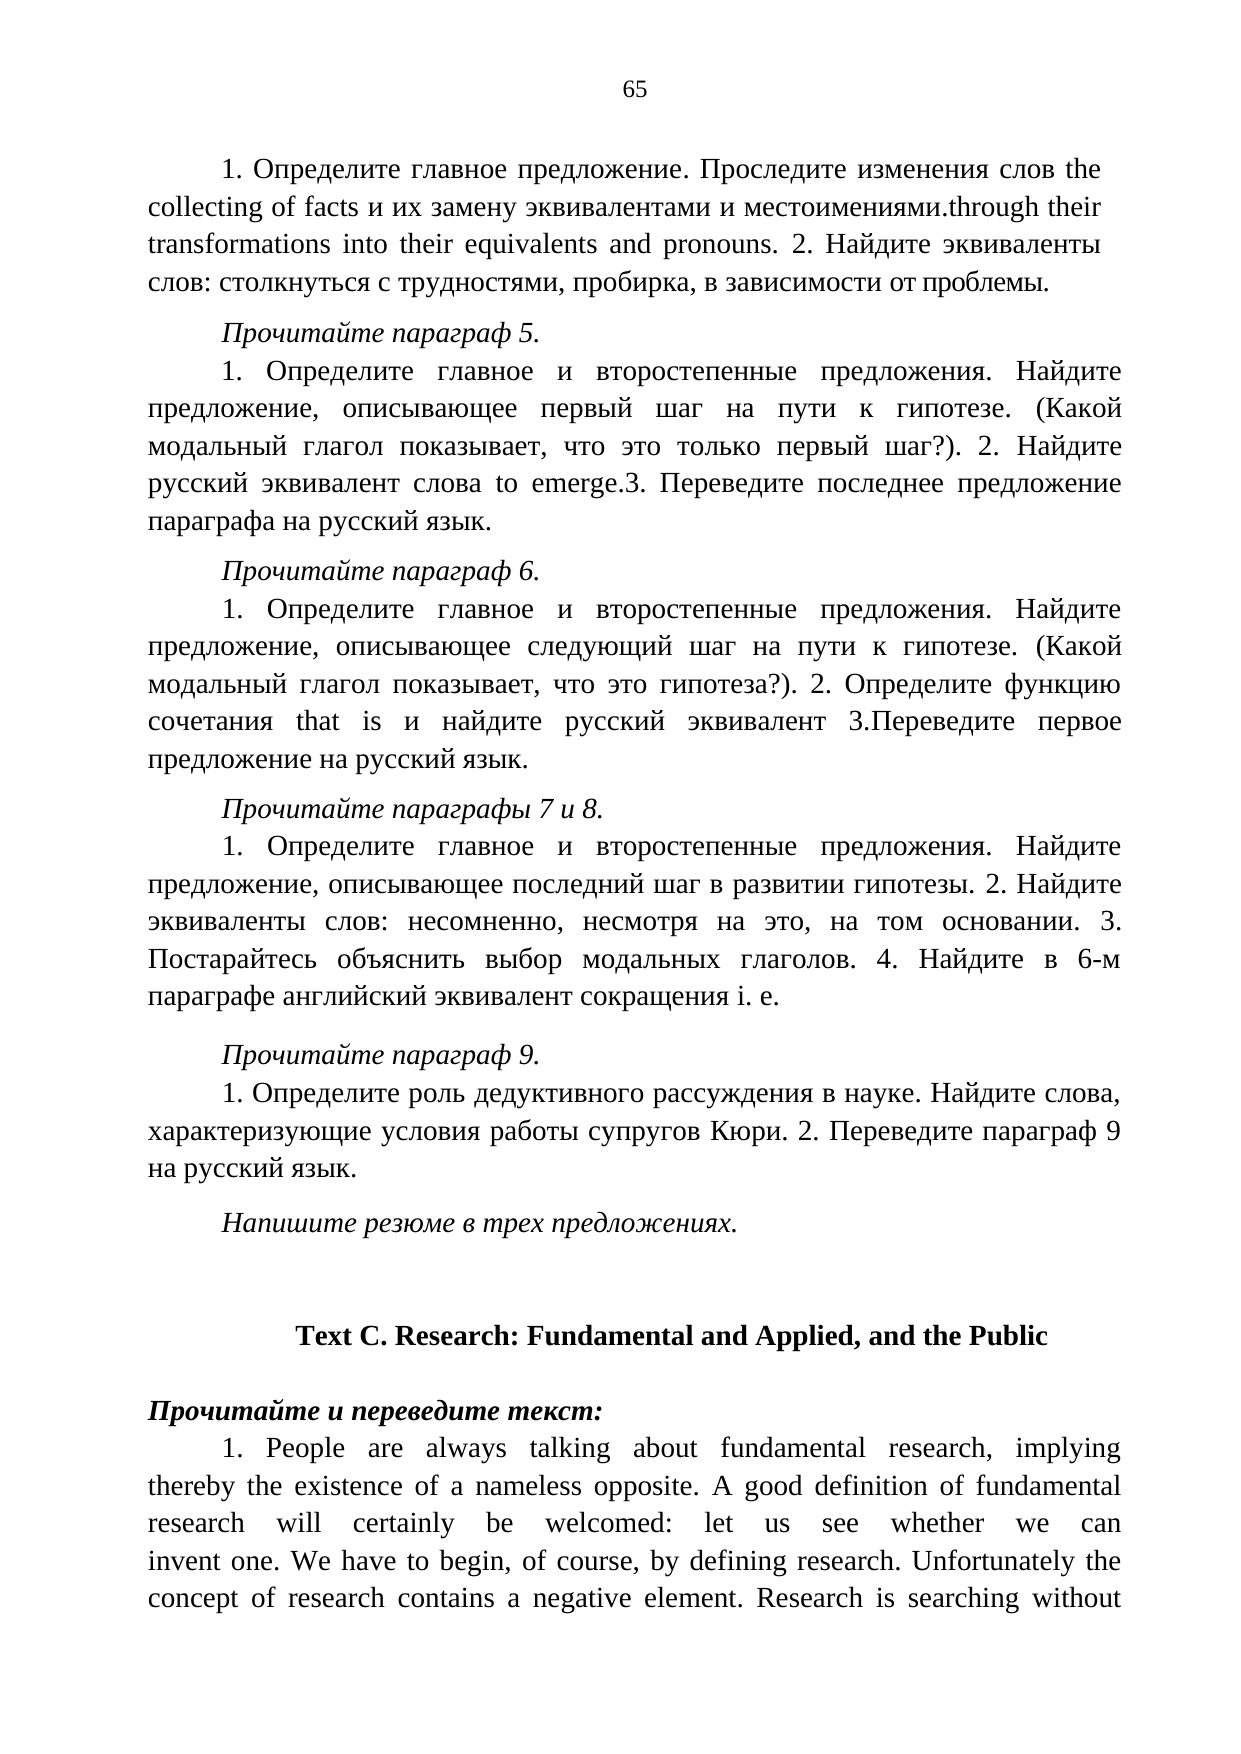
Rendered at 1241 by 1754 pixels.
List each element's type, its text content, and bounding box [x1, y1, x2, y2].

text 1. Определите главное и второстепенные предложения. Найдите предложение, описывающее следующий шаг на пути к гипотезе. (Какой модальный глагол показывает, что это гипотеза?). 2. Определите функцию сочетания that is и найдите русский эквивалент 3.Переведите первое предложение на русский язык. [148, 587, 1122, 774]
text Прочитайте параграфы 7 и 8. [148, 787, 1122, 824]
text 1. Определите главное предложение. Проследите изменения слов the collecting of facts и их замену эквивалентами и местоимениями.through their transformations into their equivalents and pronouns. 2. Найдите эквиваленты слов: столкнуться с трудностями, пробирка, в зависимости от проблемы. [148, 148, 1101, 298]
text 1. Определите роль дедуктивного рассуждения в науке. Найдите слова, характеризующие условия работы супругов Кюри. 2. Переведите параграф 9 на русский язык. [148, 1071, 1122, 1184]
text Прочитайте и переведите текст: [148, 1389, 1122, 1426]
text 1. Определите главное и второстепенные предложения. Найдите предложение, описывающее первый шаг на пути к гипотезе. (Какой модальный глагол показывает, что это только первый шаг?). 2. Найдите русский эквивалент слова to emerge.3. Переведите последнее предложение параграфа на русский язык. [148, 349, 1122, 536]
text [148, 1426, 1122, 1614]
text Прочитайте параграф 5. [148, 311, 1122, 349]
text Прочитайте параграф 9. [148, 1033, 1122, 1071]
text Прочитайте параграф 6. [148, 549, 1122, 587]
text 1. Определите главное и второстепенные предложения. Найдите предложение, описывающее последний шаг в развитии гипотезы. 2. Найдите эквиваленты слов: несомненно, несмотря на это, на том основании. 3. Постарайтесь объяснить выбор модальных глаголов. 4. Найдите в 6-м параграфе английский эквивалент сокращения i. e. [148, 824, 1122, 1012]
text Напишите резюме в трех предложениях. [148, 1201, 1122, 1239]
text Text C. Research: Fundamental and Applied, and the Public [148, 1314, 1122, 1351]
